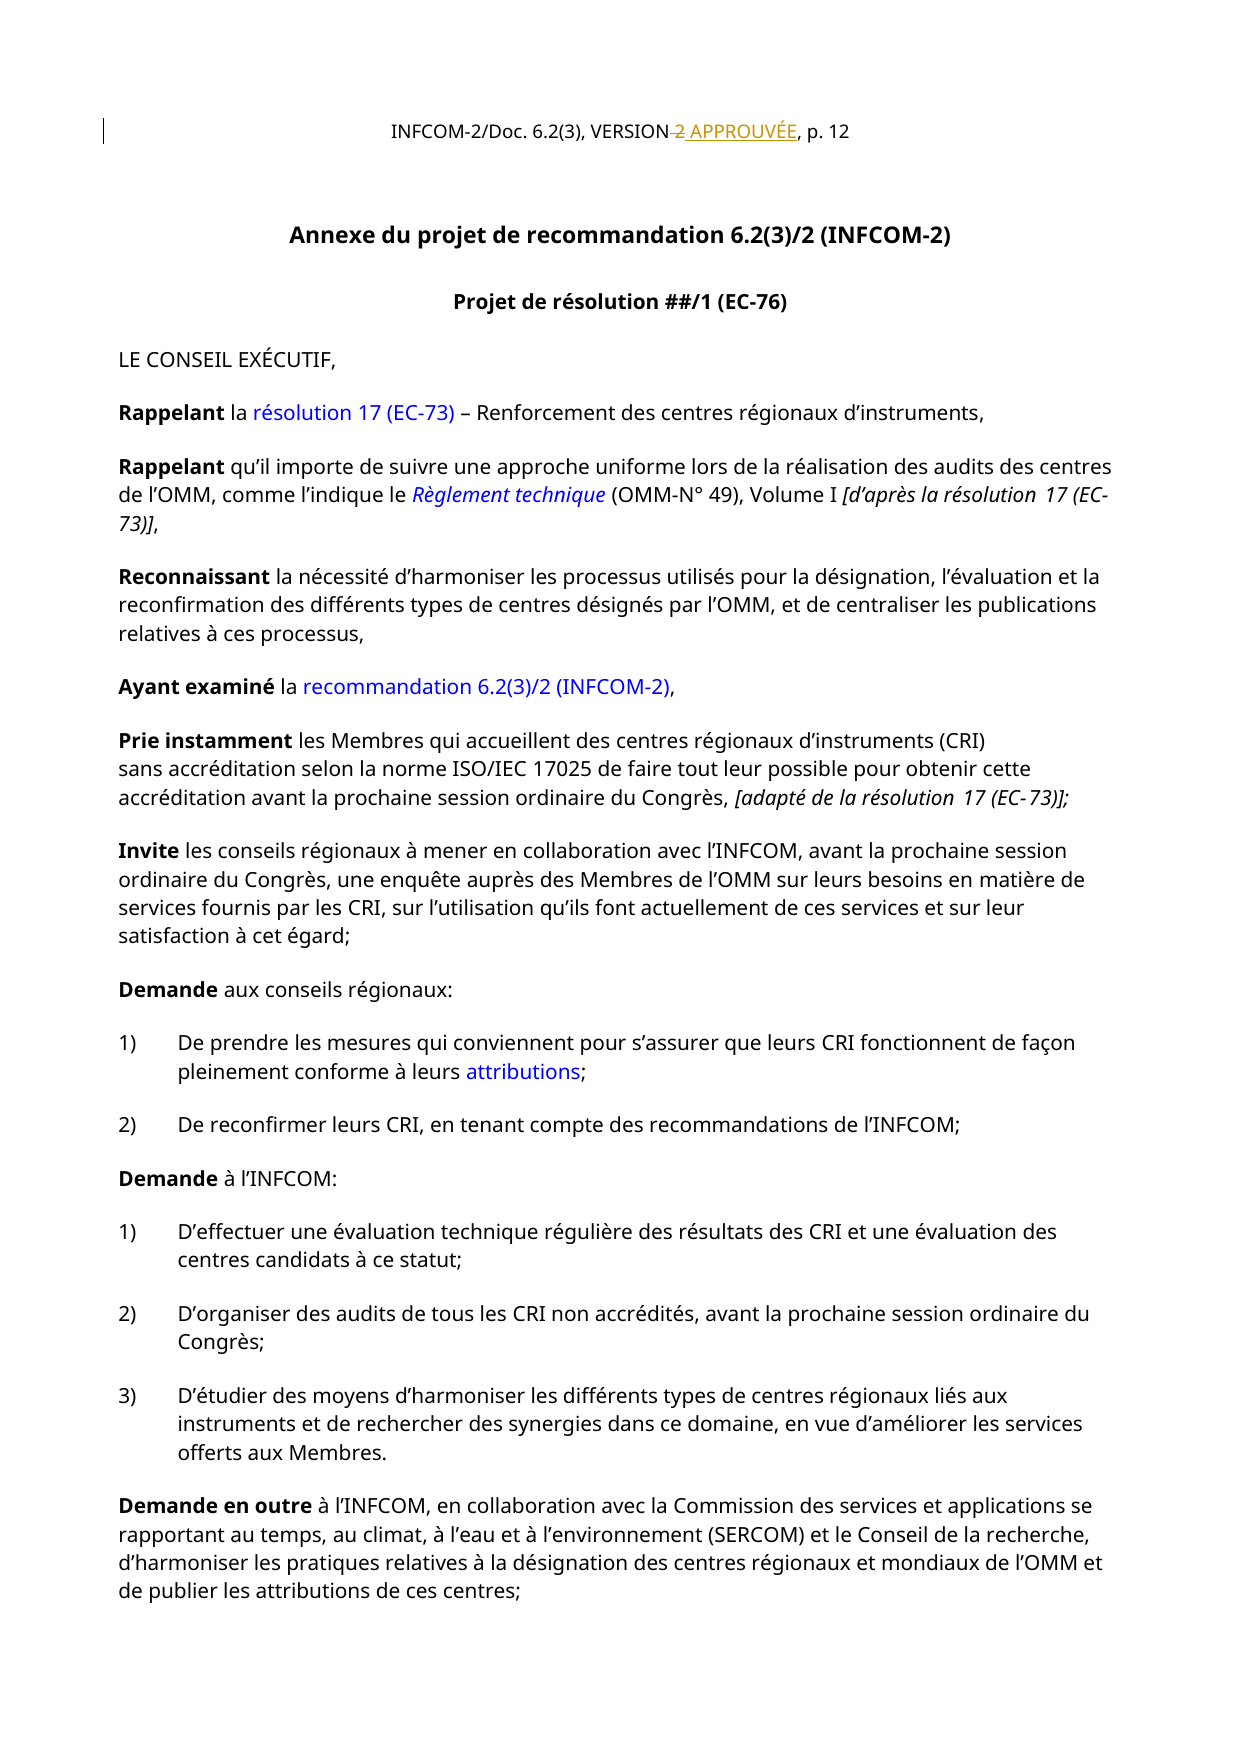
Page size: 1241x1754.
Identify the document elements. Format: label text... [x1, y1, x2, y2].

text Ayant examiné la recommandation 6.2(3)/2 (INFCOM-2), [118, 672, 1122, 701]
text Demande aux conseils régionaux: [118, 975, 1122, 1003]
list De reconfirmer leurs CRI, en tenant compte des recommandations de l’INFCOM; [118, 1110, 1122, 1139]
text LE CONSEIL EXÉCUTIF, [118, 345, 1122, 373]
text Demande à l’INFCOM: [118, 1164, 1122, 1192]
text Rappelant qu’il importe de suivre une approche uniforme lors de la réalisation des audits des centres de l’OMM, comme l’indique le Règlement technique (OMM-N° 49), Volume I [d’après la résolution 17 (EC-73)], [118, 452, 1122, 537]
list D’effectuer une évaluation technique régulière des résultats des CRI et une évaluation des centres candidats à ce statut; [118, 1217, 1122, 1274]
text Rappelant la résolution 17 (EC-73) – Renforcement des centres régionaux d’instruments, [118, 398, 1122, 427]
text Demande en outre à l’INFCOM, en collaboration avec la Commission des services et applications se rapportant au temps, au climat, à l’eau et à l’environnement (SERCOM) et le Conseil de la recherche, d’harmoniser les pratiques relatives à la désignation des centres régionaux et mondiaux de l’OMM et de publier les attributions de ces centres; [118, 1491, 1117, 1605]
subtitle Annexe du projet de recommandation 6.2(3)/2 (INFCOM-2) [118, 219, 1122, 250]
text Prie instamment les Membres qui accueillent des centres régionaux d’instruments (CRI) sans accréditation selon la norme ISO/IEC 17025 de faire tout leur possible pour obtenir cette accréditation avant la prochaine session ordinaire du Congrès, [adapté de la résolution 17 (EC-73)]; [118, 726, 1122, 811]
text Projet de résolution ##/1 (EC-76) [118, 287, 1122, 316]
text Reconnaissant la nécessité d’harmoniser les processus utilisés pour la désignation, l’évaluation et la reconfirmation des différents types de centres désignés par l’OMM, et de centraliser les publications relatives à ces processus, [118, 562, 1122, 647]
list D’étudier des moyens d’harmoniser les différents types de centres régionaux liés aux instruments et de rechercher des synergies dans ce domaine, en vue d’améliorer les services offerts aux Membres. [118, 1381, 1122, 1466]
list D’organiser des audits de tous les CRI non accrédités, avant la prochaine session ordinaire du Congrès; [118, 1299, 1122, 1356]
text Invite les conseils régionaux à mener en collaboration avec l’INFCOM, avant la prochaine session ordinaire du Congrès, une enquête auprès des Membres de l’OMM sur leurs besoins en matière de services fournis par les CRI, sur l’utilisation qu’ils font actuellement de ces services et sur leur satisfaction à cet égard; [118, 836, 1122, 950]
list De prendre les mesures qui conviennent pour s’assurer que leurs CRI fonctionnent de façon pleinement conforme à leurs attributions; [118, 1028, 1122, 1085]
